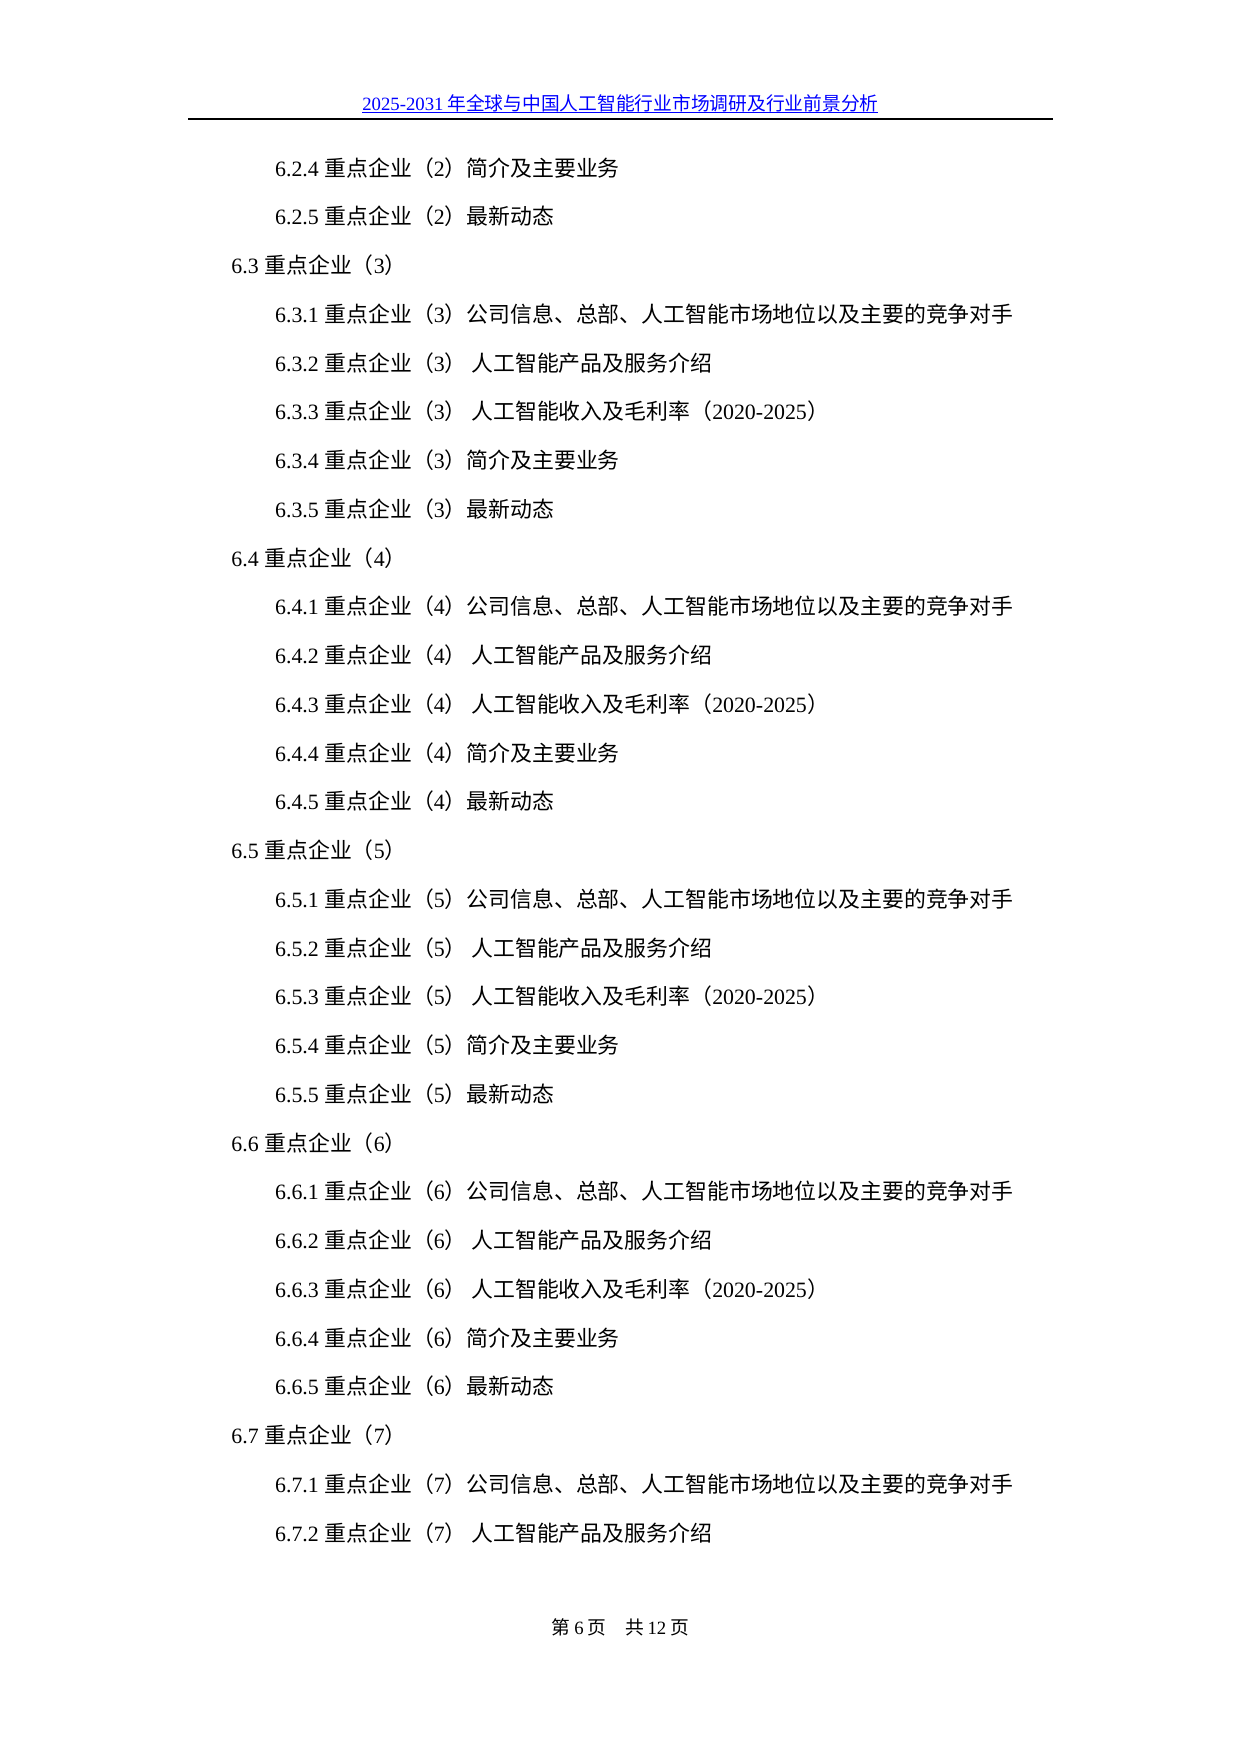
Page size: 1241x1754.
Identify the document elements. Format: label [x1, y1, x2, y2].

text [187, 150, 1053, 1548]
